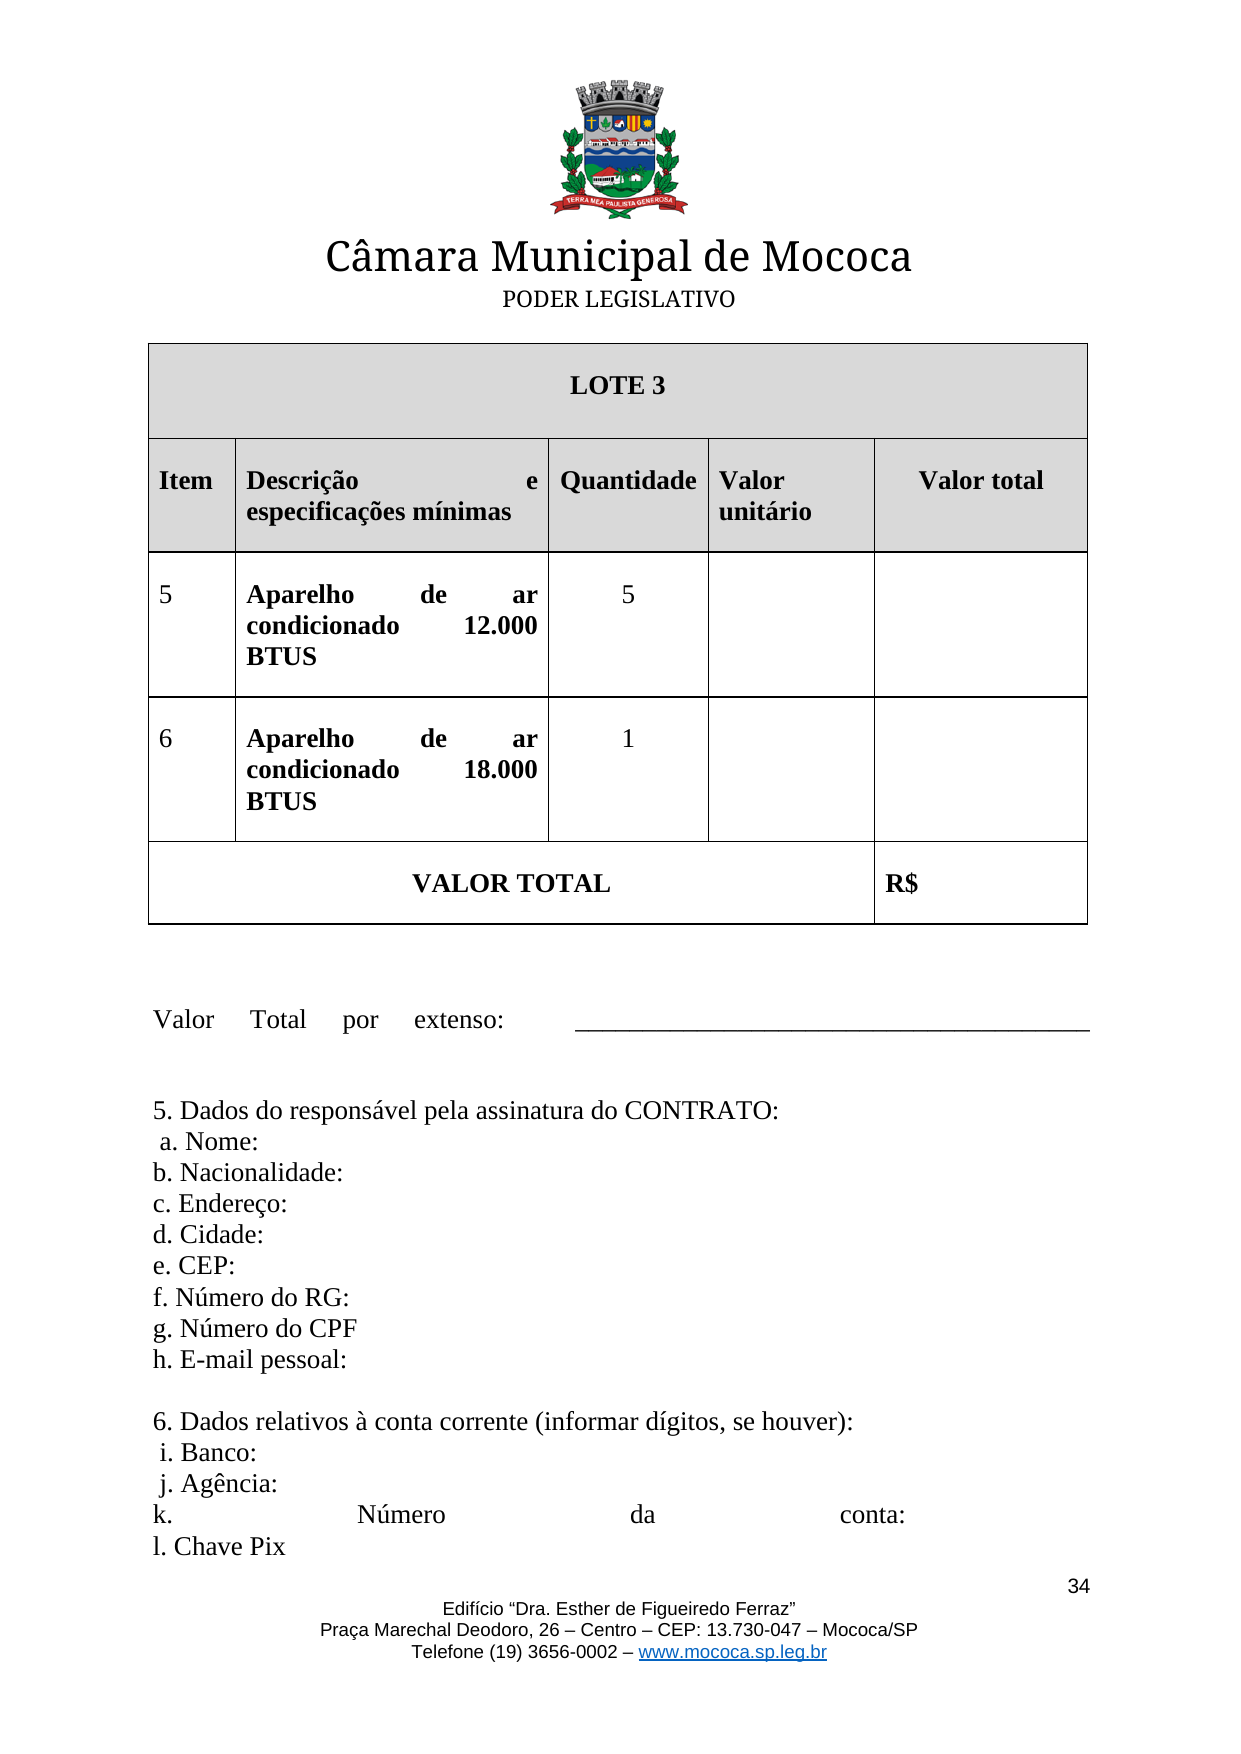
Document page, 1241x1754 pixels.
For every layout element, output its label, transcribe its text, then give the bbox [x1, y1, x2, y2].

table_cell Valor unitário [709, 439, 874, 551]
table_cell 6 [149, 698, 235, 841]
text i. Banco: [153, 1436, 1090, 1467]
text j. Agência: [153, 1467, 1090, 1499]
text k. Número da conta: l. Chave Pix [153, 1499, 1090, 1561]
text c. Endereço: [153, 1187, 1090, 1218]
text Valor Total por extenso: ______________________________________ [153, 1003, 1090, 1063]
text a. Nome: [153, 1125, 1090, 1156]
table_cell 5 [549, 553, 708, 696]
table_cell Item [149, 439, 235, 551]
table_cell LOTE 3 [149, 344, 1087, 438]
picture [550, 75, 688, 227]
table_cell [709, 553, 874, 696]
table_cell Quantidade [549, 439, 708, 551]
table_cell 1 [549, 698, 708, 841]
table_cell Valor total [875, 439, 1087, 551]
text d. Cidade: [153, 1218, 1090, 1249]
table_cell Aparelho de ar condicionado 12.000 BTUS [236, 553, 548, 696]
text 6. Dados relativos à conta corrente (informar dígitos, se houver): [153, 1405, 1090, 1436]
table_cell [709, 698, 874, 841]
table_cell Aparelho de ar condicionado 18.000 BTUS [236, 698, 548, 841]
text 5. Dados do responsável pela assinatura do CONTRATO: [153, 1094, 1090, 1125]
text g. Número do CPF [153, 1312, 1090, 1343]
table_cell Descrição e especificações mínimas [236, 439, 548, 551]
table_cell [875, 698, 1087, 841]
text h. E-mail pessoal: [153, 1343, 1090, 1374]
table_cell 5 [149, 553, 235, 696]
table_cell [875, 553, 1087, 696]
text b. Nacionalidade: [153, 1156, 1090, 1187]
table_cell VALOR TOTAL [149, 842, 874, 923]
text f. Número do RG: [153, 1281, 1090, 1312]
text e. CEP: [153, 1249, 1090, 1281]
table_cell R$ [875, 842, 1087, 923]
